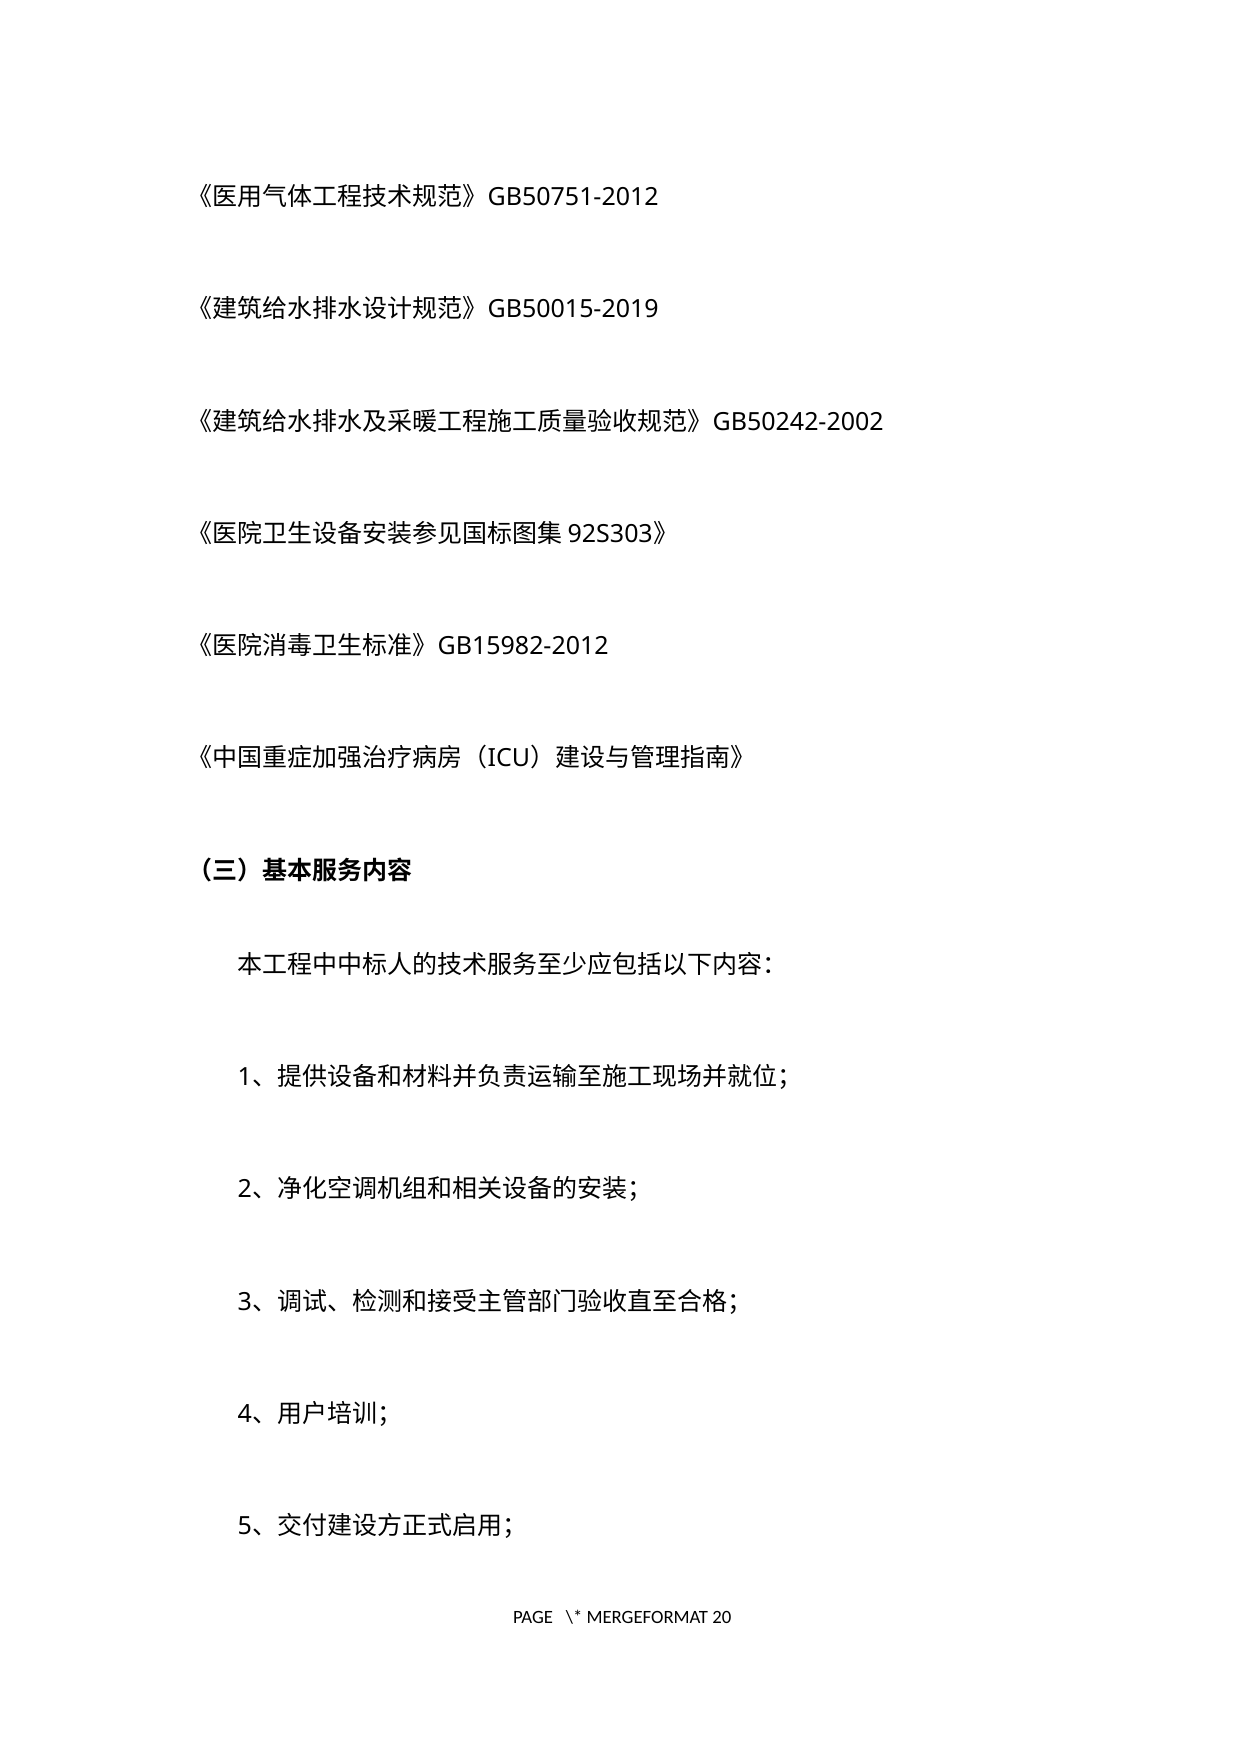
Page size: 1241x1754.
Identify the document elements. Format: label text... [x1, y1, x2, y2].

text 1、提供设备和材料并负责运输至施工现场并就位； [187, 1042, 1053, 1107]
text 《中国重症加强治疗病房（ICU）建设与管理指南》 [187, 723, 1053, 788]
text 《建筑给水排水及采暖工程施工质量验收规范》GB50242-2002 [187, 387, 1053, 452]
text 《建筑给水排水设计规范》GB50015-2019 [187, 274, 1053, 339]
text 2、净化空调机组和相关设备的安装； [187, 1154, 1053, 1219]
text 《医用气体工程技术规范》GB50751-2012 [187, 162, 1053, 227]
text 4、用户培训； [187, 1379, 1053, 1444]
text 《医院卫生设备安装参见国标图集92S303》 [187, 499, 1053, 564]
text 本工程中中标人的技术服务至少应包括以下内容： [187, 930, 1053, 995]
text 3、调试、检测和接受主管部门验收直至合格； [187, 1267, 1053, 1332]
text （三）基本服务内容 [187, 836, 1053, 901]
text 5、交付建设方正式启用； [187, 1491, 1053, 1556]
text 《医院消毒卫生标准》GB15982-2012 [187, 611, 1053, 676]
